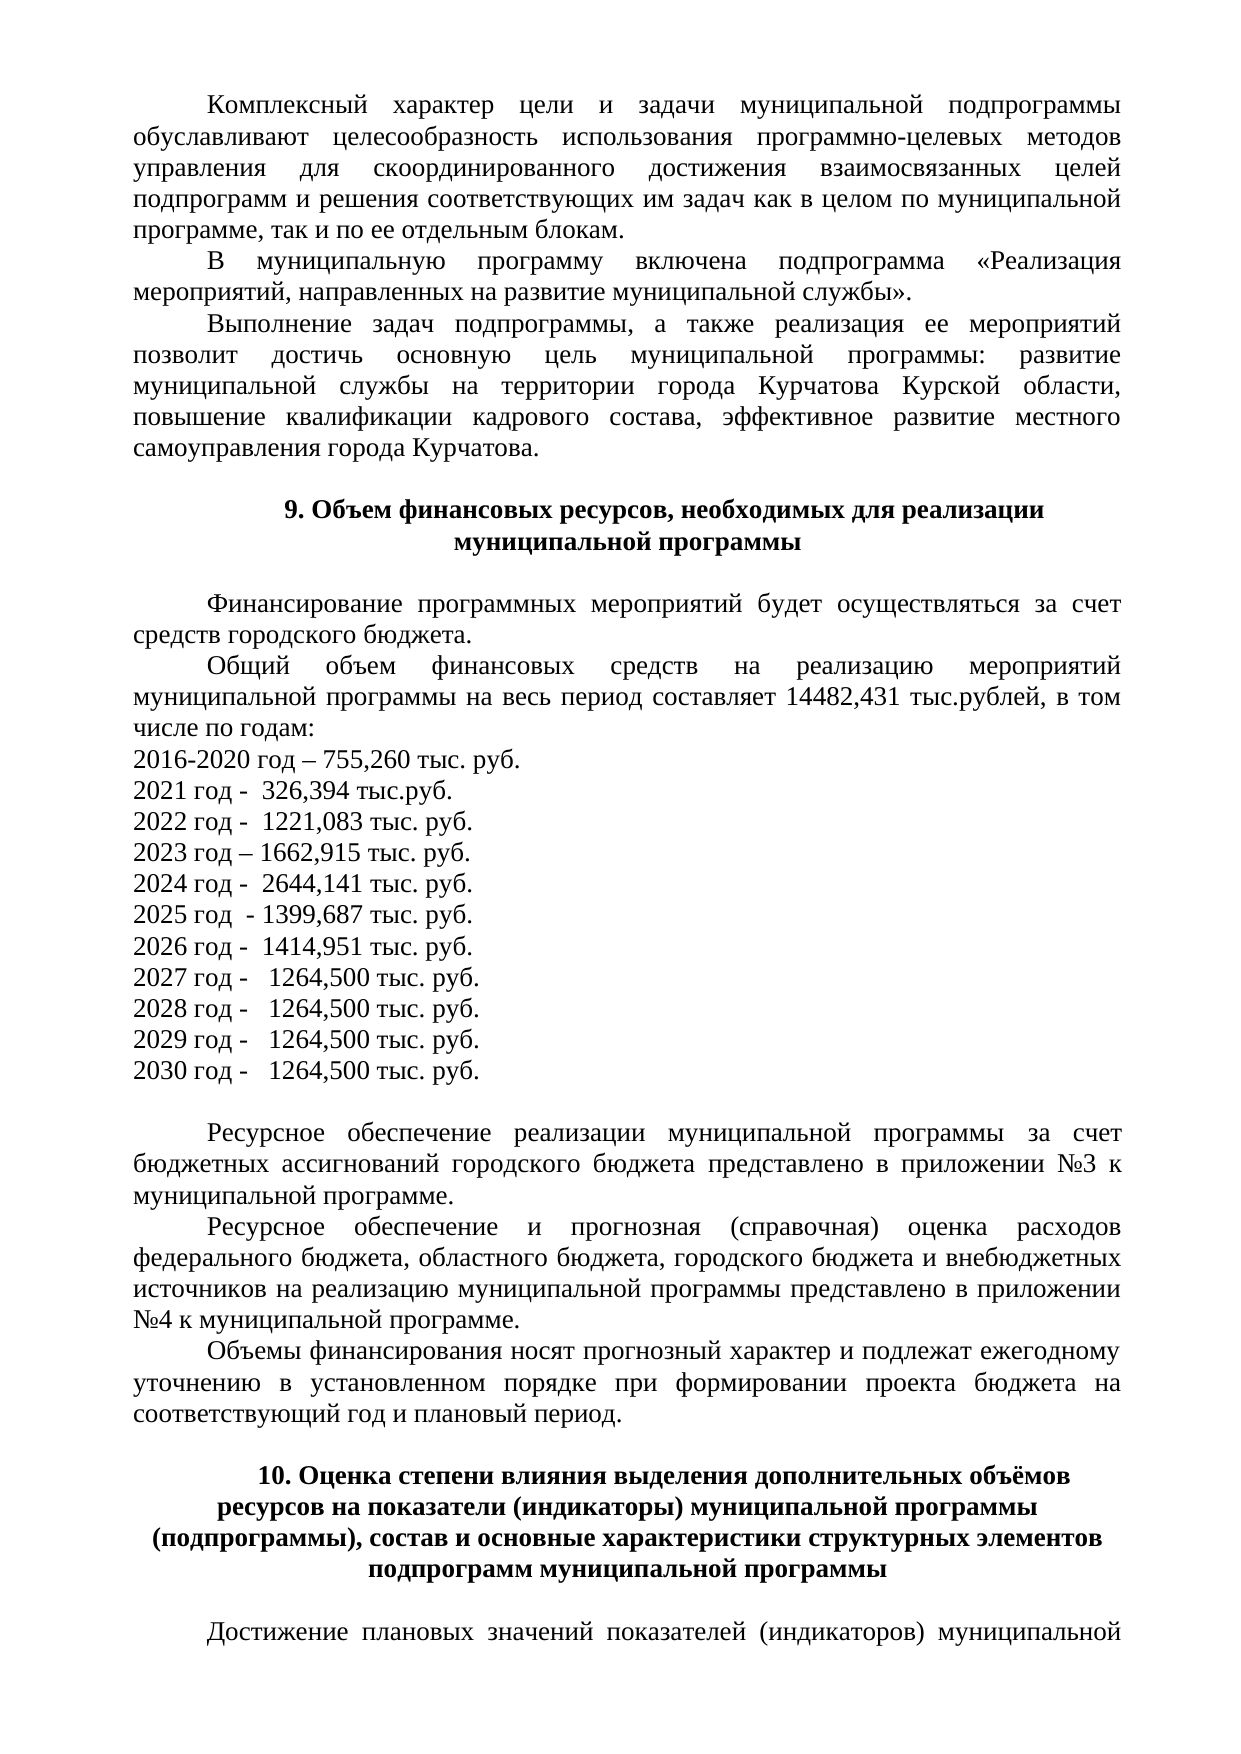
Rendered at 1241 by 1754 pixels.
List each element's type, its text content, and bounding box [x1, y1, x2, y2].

text Общий объем финансовых средств на реализацию мероприятий муниципальной программы на весь период составляет 14482,431 тыс.рублей, в том числе по годам: [133, 649, 1122, 743]
text 2030 год - 1264,500 тыс. руб. [133, 1054, 1122, 1085]
text 2022 год - 1221,083 тыс. руб. [133, 805, 1122, 836]
text Ресурсное обеспечение и прогнозная (справочная) оценка расходов федерального бюджета, областного бюджета, городского бюджета и внебюджетных источников на реализацию муниципальной программы представлено в приложении №4 к муниципальной программе. [133, 1210, 1122, 1334]
text 2016-2020 год – 755,260 тыс. руб. [133, 743, 1122, 774]
text 2028 год - 1264,500 тыс. руб. [133, 992, 1122, 1023]
text 2024 год - 2644,141 тыс. руб. [133, 867, 1122, 898]
text Финансирование программных мероприятий будет осуществляться за счет средств городского бюджета. [133, 587, 1122, 649]
text 2027 год - 1264,500 тыс. руб. [133, 961, 1122, 992]
text 9. Объем финансовых ресурсов, необходимых для реализации муниципальной программы [133, 493, 1122, 556]
text 2026 год - 1414,951 тыс. руб. [133, 929, 1122, 961]
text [133, 1615, 1122, 1646]
text 2023 год – 1662,915 тыс. руб. [133, 836, 1122, 867]
text Ресурсное обеспечение реализации муниципальной программы за счет бюджетных ассигнований городского бюджета представлено в приложении №3 к муниципальной программе. [133, 1116, 1122, 1210]
text Комплексный характер цели и задачи муниципальной подпрограммы обуславливают целесообразность использования программно-целевых методов управления для скоординированного достижения взаимосвязанных целей подпрограмм и решения соответствующих им задач как в целом по муниципальной программе, так и по ее отдельным блокам. [133, 89, 1122, 244]
text В муниципальную программу включена подпрограмма «Реализация мероприятий, направленных на развитие муниципальной службы». [133, 244, 1122, 307]
text Выполнение задач подпрограммы, а также реализация ее мероприятий позволит достичь основную цель муниципальной программы: развитие муниципальной службы на территории города Курчатова Курской области, повышение квалификации кадрового состава, эффективное развитие местного самоуправления города Курчатова. [133, 307, 1122, 462]
text Объемы финансирования носят прогнозный характер и подлежат ежегодному уточнению в установленном порядке при формировании проекта бюджета на соответствующий год и плановый период. [133, 1334, 1122, 1428]
text 2025 год - 1399,687 тыс. руб. [133, 898, 1122, 929]
text 2021 год - 326,394 тыс.руб. [133, 774, 1122, 805]
text 2029 год - 1264,500 тыс. руб. [133, 1023, 1122, 1054]
text 10. Оценка степени влияния выделения дополнительных объёмов ресурсов на показатели (индикаторы) муниципальной программы (подпрограммы), состав и основные характеристики структурных элементов подпрограмм муниципальной программы [133, 1459, 1122, 1584]
